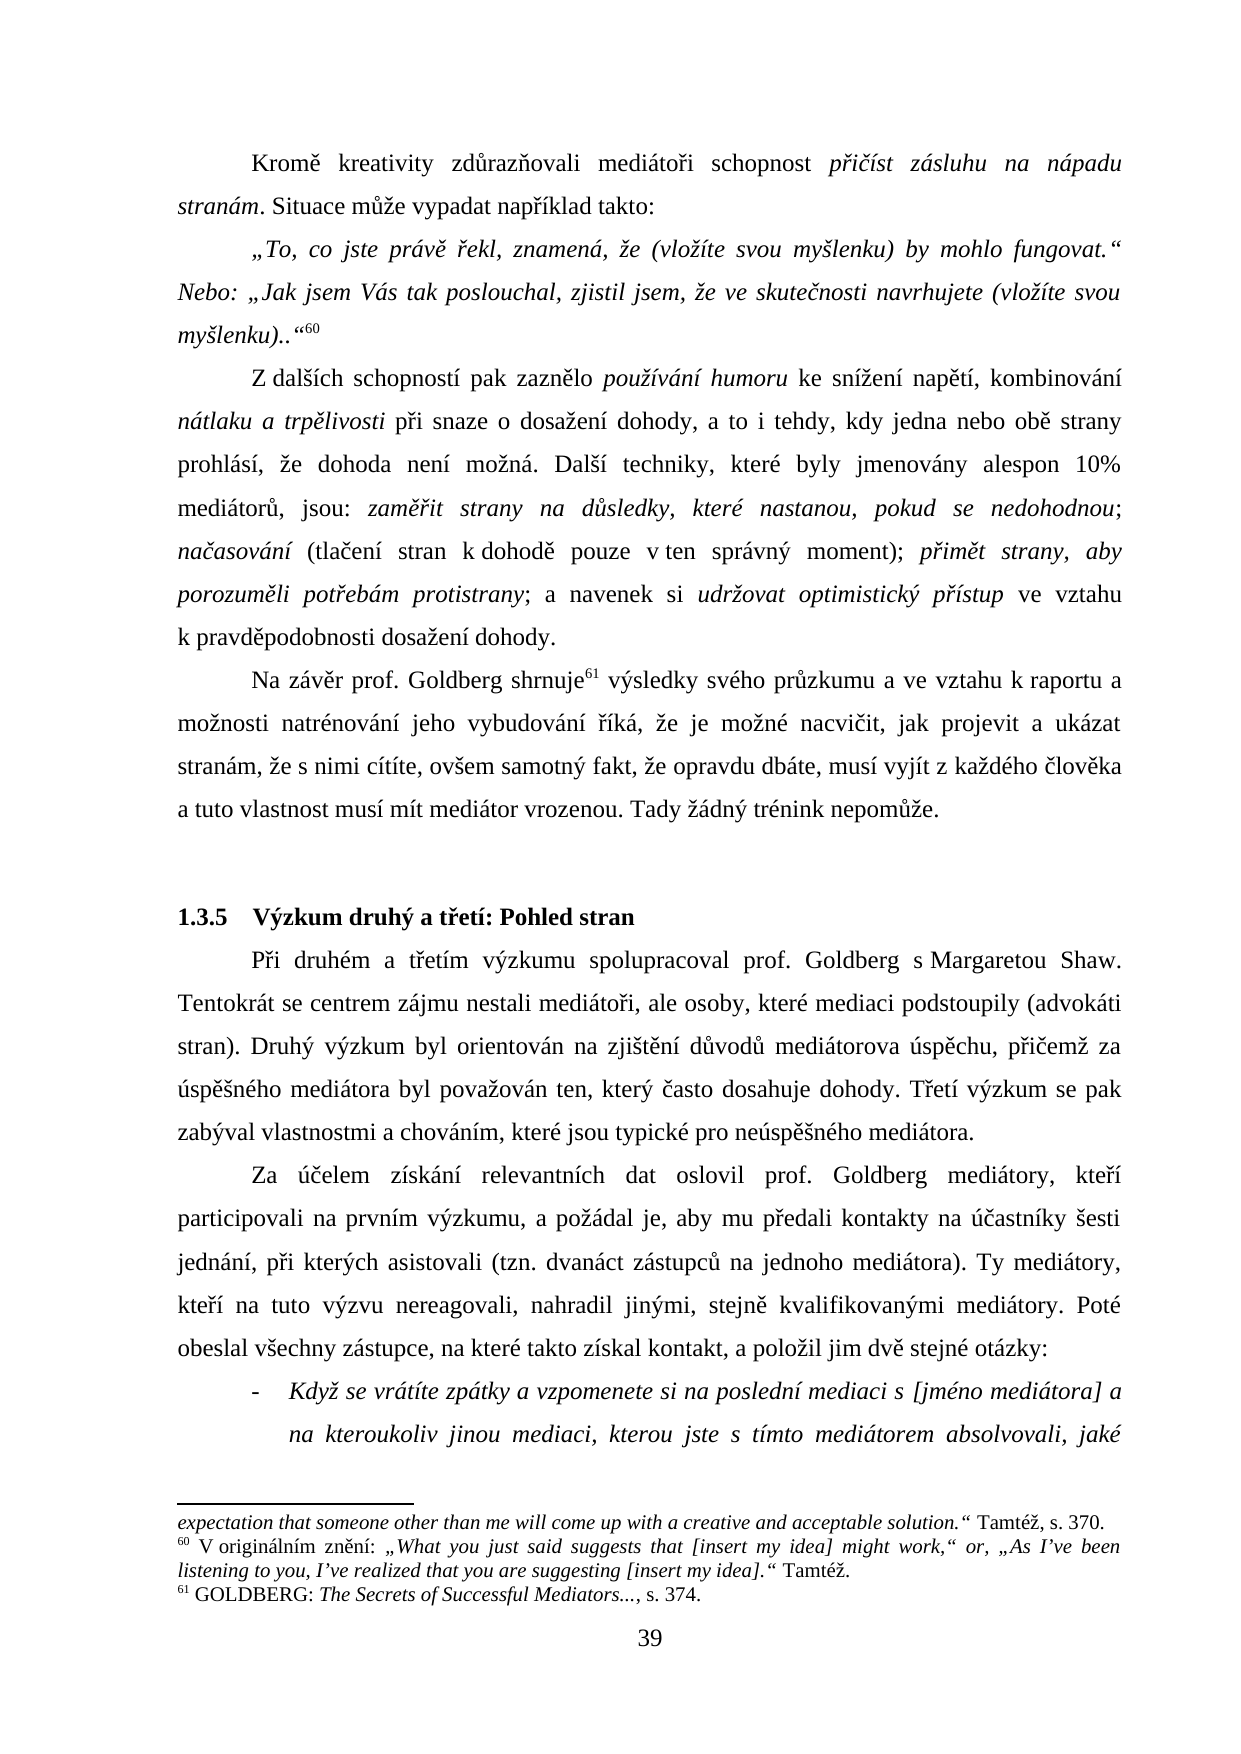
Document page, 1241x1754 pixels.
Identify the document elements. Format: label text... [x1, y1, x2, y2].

text Při druhém a třetím výzkumu spolupracoval prof. Goldberg s Margaretou Shaw. Tentokrát se centrem zájmu nestali mediátoři, ale osoby, které mediaci podstoupily (advokáti stran). Druhý výzkum byl orientován na zjištění důvodů mediátorova úspěchu, přičemž za úspěšného mediátora byl považován ten, který často dosahuje dohody. Třetí výzkum se pak zabýval vlastnostmi a chováním, které jsou typické pro neúspěšného mediátora. [177, 945, 1122, 1146]
text Kromě kreativity zdůrazňovali mediátoři schopnost přičíst zásluhu na nápadu stranám. Situace může vypadat například takto: [177, 148, 1122, 219]
text Za účelem získání relevantních dat oslovil prof. Goldberg mediátory, kteří participovali na prvním výzkumu, a požádal je, aby mu předali kontakty na účastníky šesti jednání, při kterých asistovali (tzn. dvanáct zástupců na jednoho mediátora). Ty mediátory, kteří na tuto výzvu nereagovali, nahradil jinými, stejně kvalifikovanými mediátory. Poté obeslal všechny zástupce, na které takto získal kontakt, a položil jim dvě stejné otázky: [177, 1160, 1122, 1362]
text Na závěr prof. Goldberg shrnuje výsledky svého průzkumu a ve vztahu k raportu a možnosti natrénování jeho vybudování říká, že je možné nacvičit, jak projevit a ukázat stranám, že s nimi cítíte, ovšem samotný fakt, že opravdu dbáte, musí vyjít z každého člověka a tuto vlastnost musí mít mediátor vrozenou. Tady žádný trénink nepomůže. [177, 665, 1122, 823]
text „To, co jste právě řekl, znamená, že (vložíte svou myšlenku) by mohlo fungovat.“ Nebo: „Jak jsem Vás tak poslouchal, zjistil jsem, že ve skutečnosti navrhujete (vložíte svou myšlenku)..“ [177, 234, 1122, 349]
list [251, 1376, 1122, 1448]
subtitle Výzkum druhý a třetí: Pohled stran [177, 902, 1122, 930]
text Z dalších schopností pak zaznělo používání humoru ke snížení napětí, kombinování nátlaku a trpělivosti při snaze o dosažení dohody, a to i tehdy, kdy jedna nebo obě strany prohlásí, že dohoda není možná. Další techniky, které byly jmenovány alespon 10% mediátorů, jsou: zaměřit strany na důsledky, které nastanou, pokud se nedohodnou; načasování (tlačení stran k dohodě pouze v ten správný moment); přimět strany, aby porozuměli potřebám protistrany; a navenek si udržovat optimistický přístup ve vztahu k pravděpodobnosti dosažení dohody. [177, 363, 1122, 651]
